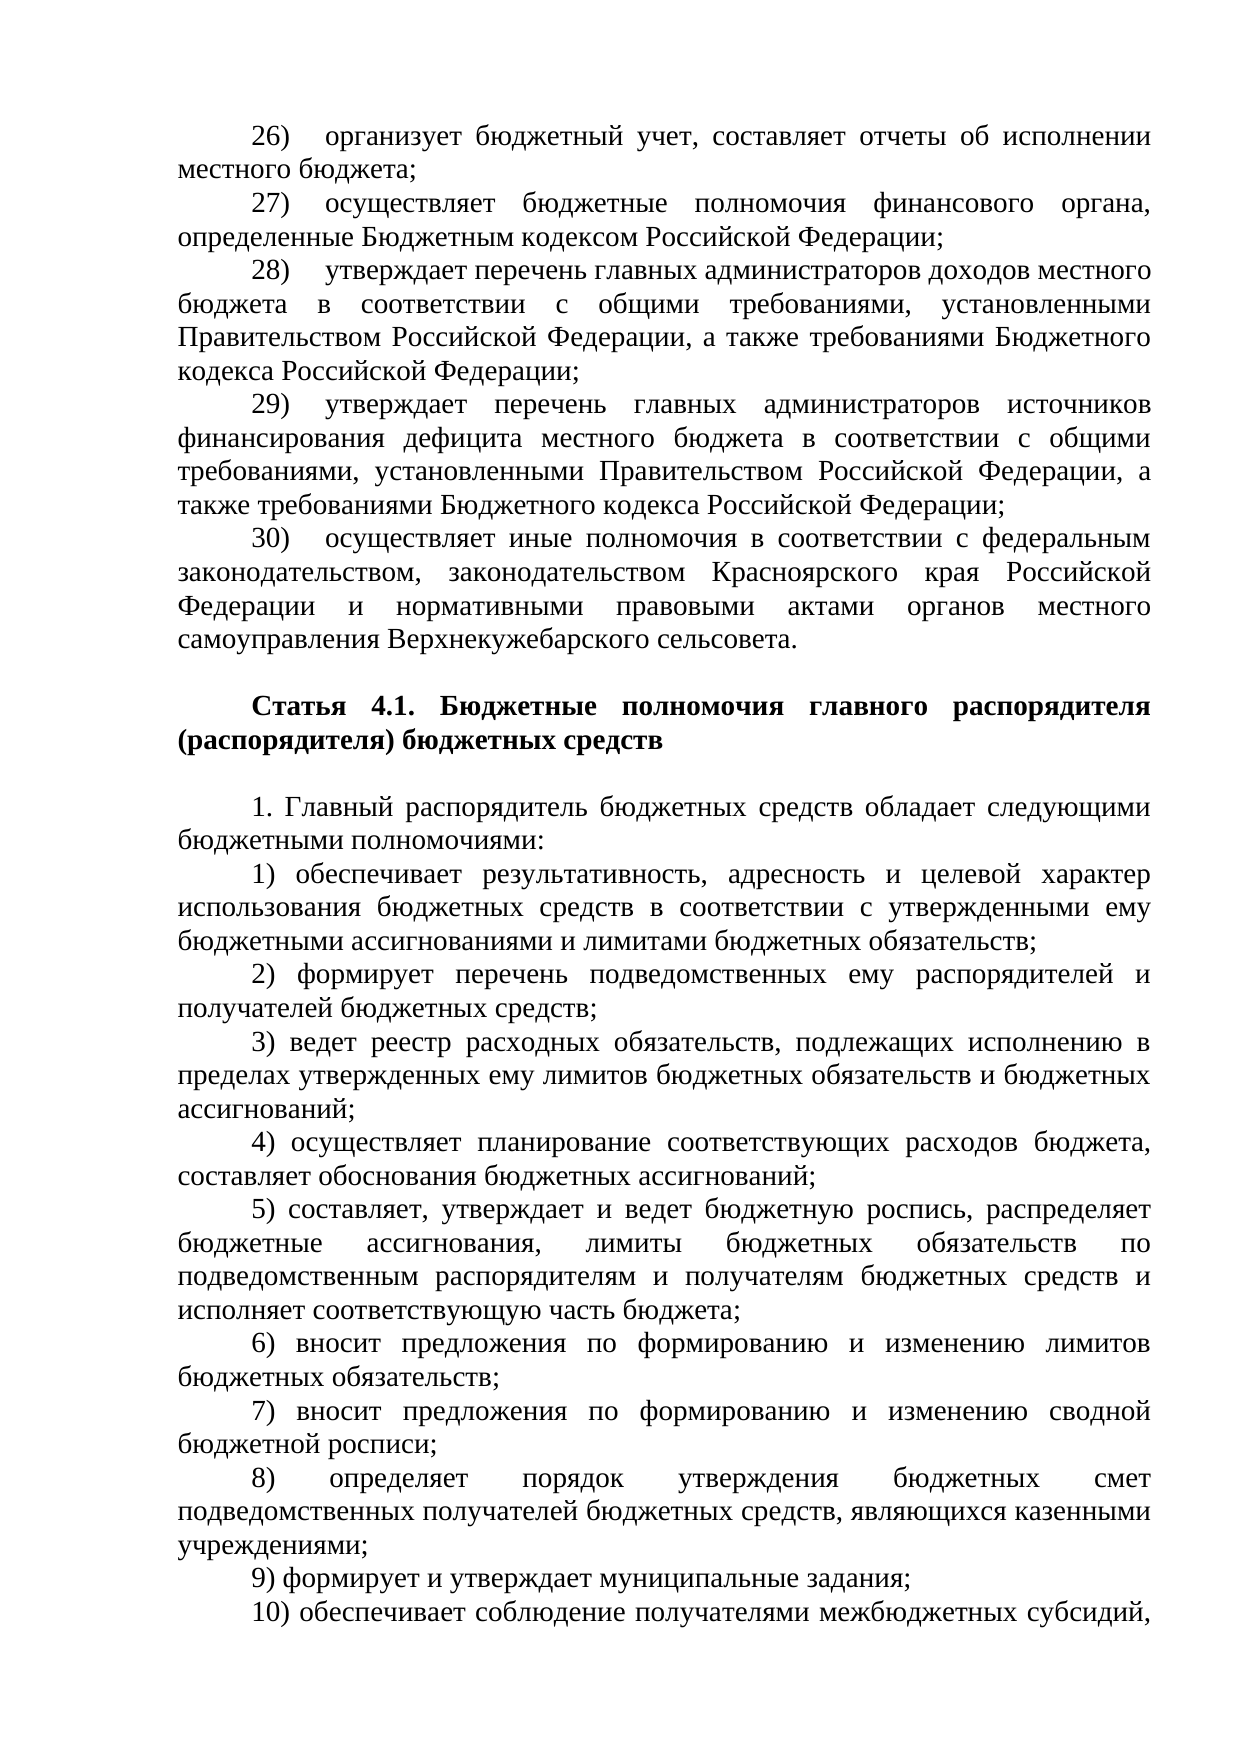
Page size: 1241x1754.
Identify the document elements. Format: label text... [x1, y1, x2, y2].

list организует бюджетный учет, составляет отчеты об исполнении местного бюджета; [177, 118, 1152, 185]
list осуществляет иные полномочия в соответствии с федеральным законодательством, законодательством Красноярского края Российской Федерации и нормативными правовыми актами органов местного самоуправления Верхнекужебарского сельсовета. [177, 521, 1152, 655]
text 7) вносит предложения по формированию и изменению сводной бюджетной росписи; [177, 1393, 1152, 1460]
list осуществляет бюджетные полномочия финансового органа, определенные Бюджетным кодексом Российской Федерации; [177, 185, 1152, 252]
text 3) ведет реестр расходных обязательств, подлежащих исполнению в пределах утвержденных ему лимитов бюджетных обязательств и бюджетных ассигнований; [177, 1024, 1152, 1124]
text 6) вносит предложения по формированию и изменению лимитов бюджетных обязательств; [177, 1326, 1152, 1393]
text Статья 4.1. Бюджетные полномочия главного распорядителя (распорядителя) бюджетных средств [177, 688, 1152, 755]
text 4) осуществляет планирование соответствующих расходов бюджета, составляет обоснования бюджетных ассигнований; [177, 1124, 1152, 1191]
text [177, 1594, 1152, 1627]
list утверждает перечень главных администраторов источников финансирования дефицита местного бюджета в соответствии с общими требованиями, установленными Правительством Российской Федерации, а также требованиями Бюджетного кодекса Российской Федерации; [177, 386, 1152, 521]
text 1) обеспечивает результативность, адресность и целевой характер использования бюджетных средств в соответствии с утвержденными ему бюджетными ассигнованиями и лимитами бюджетных обязательств; [177, 856, 1152, 957]
text 9) формирует и утверждает муниципальные задания; [177, 1560, 1152, 1594]
text 1. Главный распорядитель бюджетных средств обладает следующими бюджетными полномочиями: [177, 789, 1152, 856]
text 8) определяет порядок утверждения бюджетных смет подведомственных получателей бюджетных средств, являющихся казенными учреждениями; [177, 1460, 1152, 1560]
list утверждает перечень главных администраторов доходов местного бюджета в соответствии с общими требованиями, установленными Правительством Российской Федерации, а также требованиями Бюджетного кодекса Российской Федерации; [177, 252, 1152, 386]
text 5) составляет, утверждает и ведет бюджетную роспись, распределяет бюджетные ассигнования, лимиты бюджетных обязательств по подведомственным распорядителям и получателям бюджетных средств и исполняет соответствующую часть бюджета; [177, 1191, 1152, 1326]
text 2) формирует перечень подведомственных ему распорядителей и получателей бюджетных средств; [177, 957, 1152, 1024]
